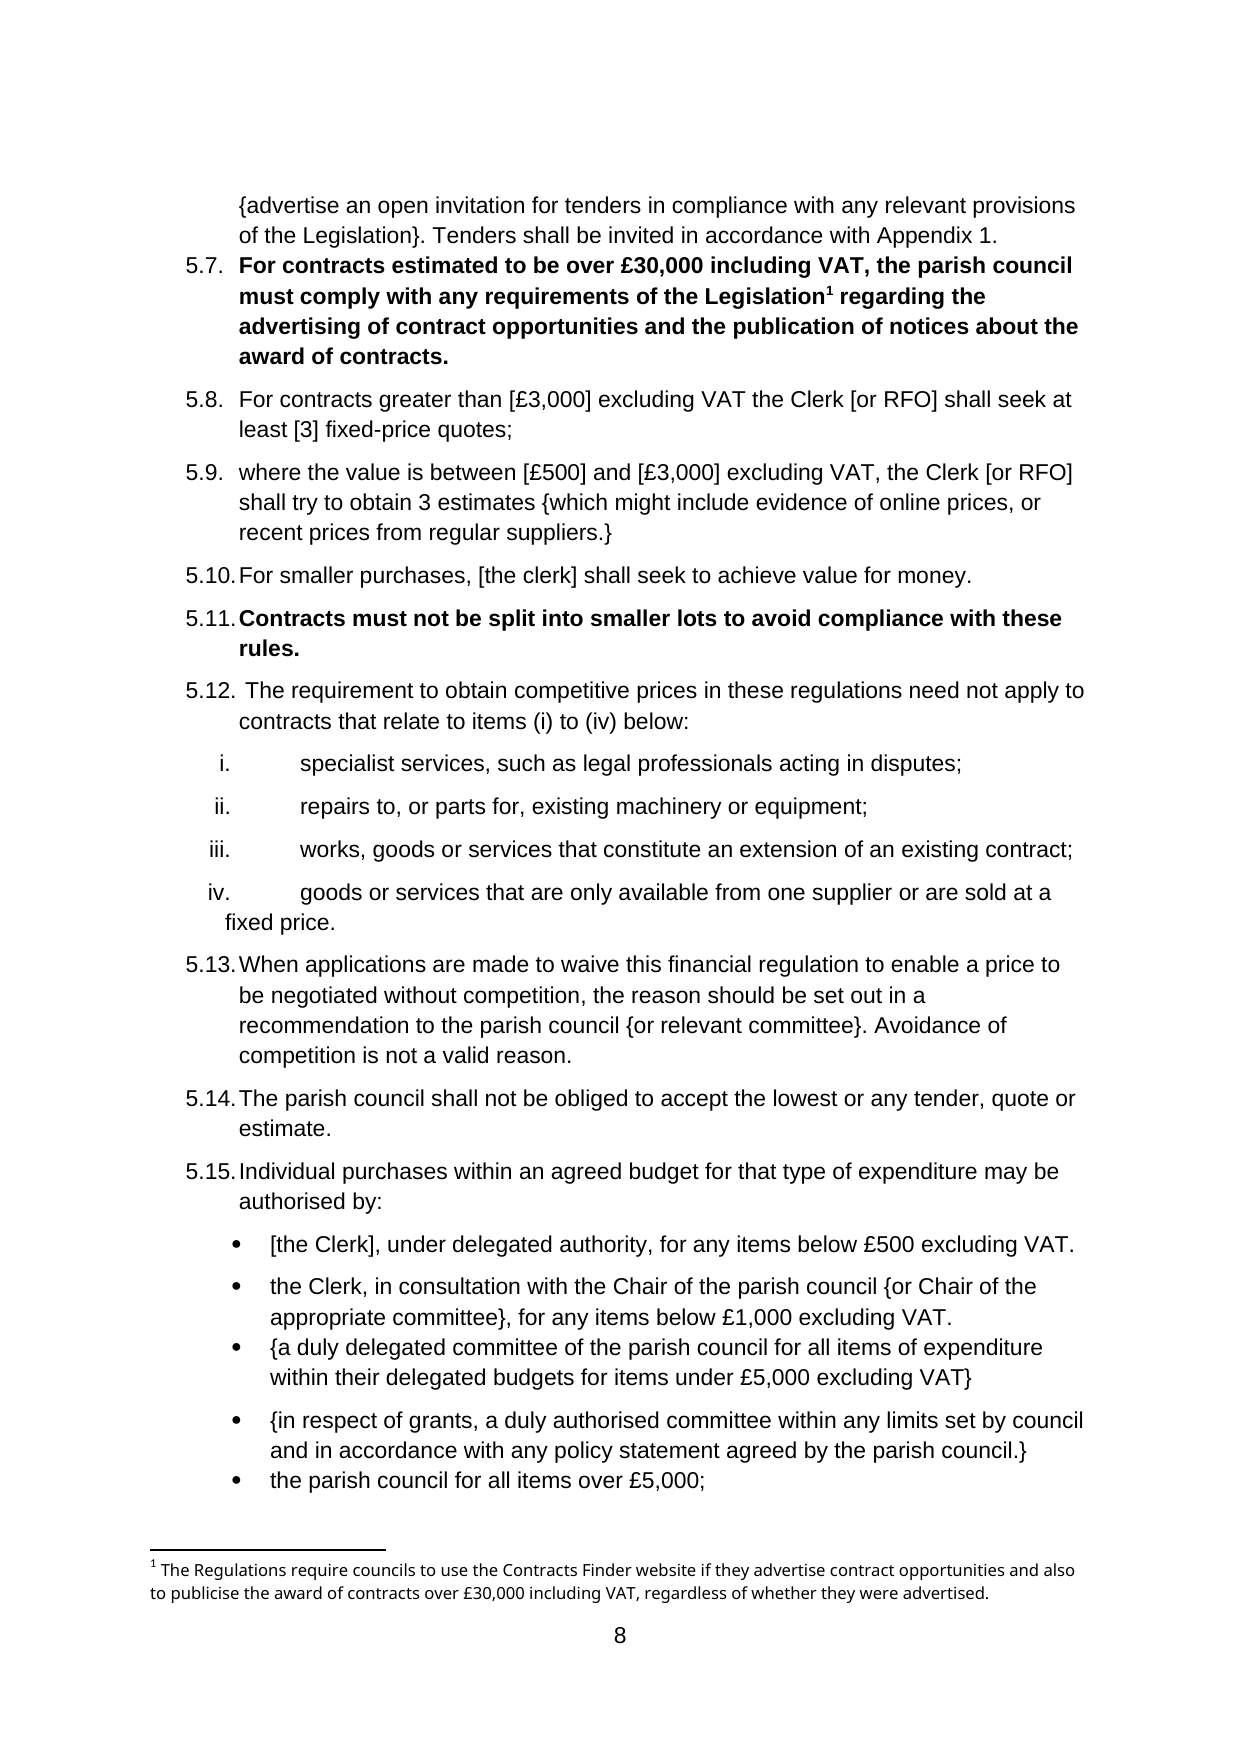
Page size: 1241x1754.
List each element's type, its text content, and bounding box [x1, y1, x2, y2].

list When applications are made to waive this financial regulation to enable a price to be negotiated without competition, the reason should be set out in a recommendation to the parish council {or relevant committee}. Avoidance of competition is not a valid reason. [185, 951, 1090, 1068]
list For contracts greater than [£3,000] excluding VAT the Clerk [or RFO] shall seek at least [3] fixed-price quotes; [185, 386, 1090, 442]
list Individual purchases within an agreed budget for that type of expenditure may be authorised by: [185, 1158, 1090, 1214]
list the parish council for all items over £5,000; [232, 1467, 1090, 1493]
list specialist services, such as legal professionals acting in disputes; [225, 750, 1090, 777]
list For contracts estimated to be over £30,000 including VAT, the parish council must comply with any requirements of the Legislation regarding the advertising of contract opportunities and the publication of notices about the award of contracts. [185, 252, 1090, 369]
list {a duly delegated committee of the parish council for all items of expenditure within their delegated budgets for items under £5,000 excluding VAT} [232, 1334, 1090, 1390]
list The requirement to obtain competitive prices in these regulations need not apply to contracts that relate to items (i) to (iv) below: [185, 677, 1090, 734]
list Contracts must not be split into smaller lots to avoid compliance with these rules. [185, 604, 1090, 661]
list where the value is between [£500] and [£3,000] excluding VAT, the Clerk [or RFO] shall try to obtain 3 estimates {which might include evidence of online prices, or recent prices from regular suppliers.} [185, 459, 1090, 545]
list {in respect of grants, a duly authorised committee within any limits set by council and in accordance with any policy statement agreed by the parish council.} [232, 1407, 1090, 1463]
list the Clerk, in consultation with the Chair of the parish council {or Chair of the appropriate committee}, for any items below £1,000 excluding VAT. [232, 1273, 1090, 1330]
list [185, 192, 1090, 248]
list The parish council shall not be obliged to accept the lowest or any tender, quote or estimate. [185, 1085, 1090, 1141]
list repairs to, or parts for, existing machinery or equipment; [225, 793, 1090, 819]
list For smaller purchases, [the clerk] shall seek to achieve value for money. [185, 562, 1090, 588]
list goods or services that are only available from one supplier or are sold at a fixed price. [225, 878, 1090, 935]
list [the Clerk], under delegated authority, for any items below £500 excluding VAT. [232, 1231, 1090, 1257]
list works, goods or services that constitute an extension of an existing contract; [225, 836, 1090, 862]
